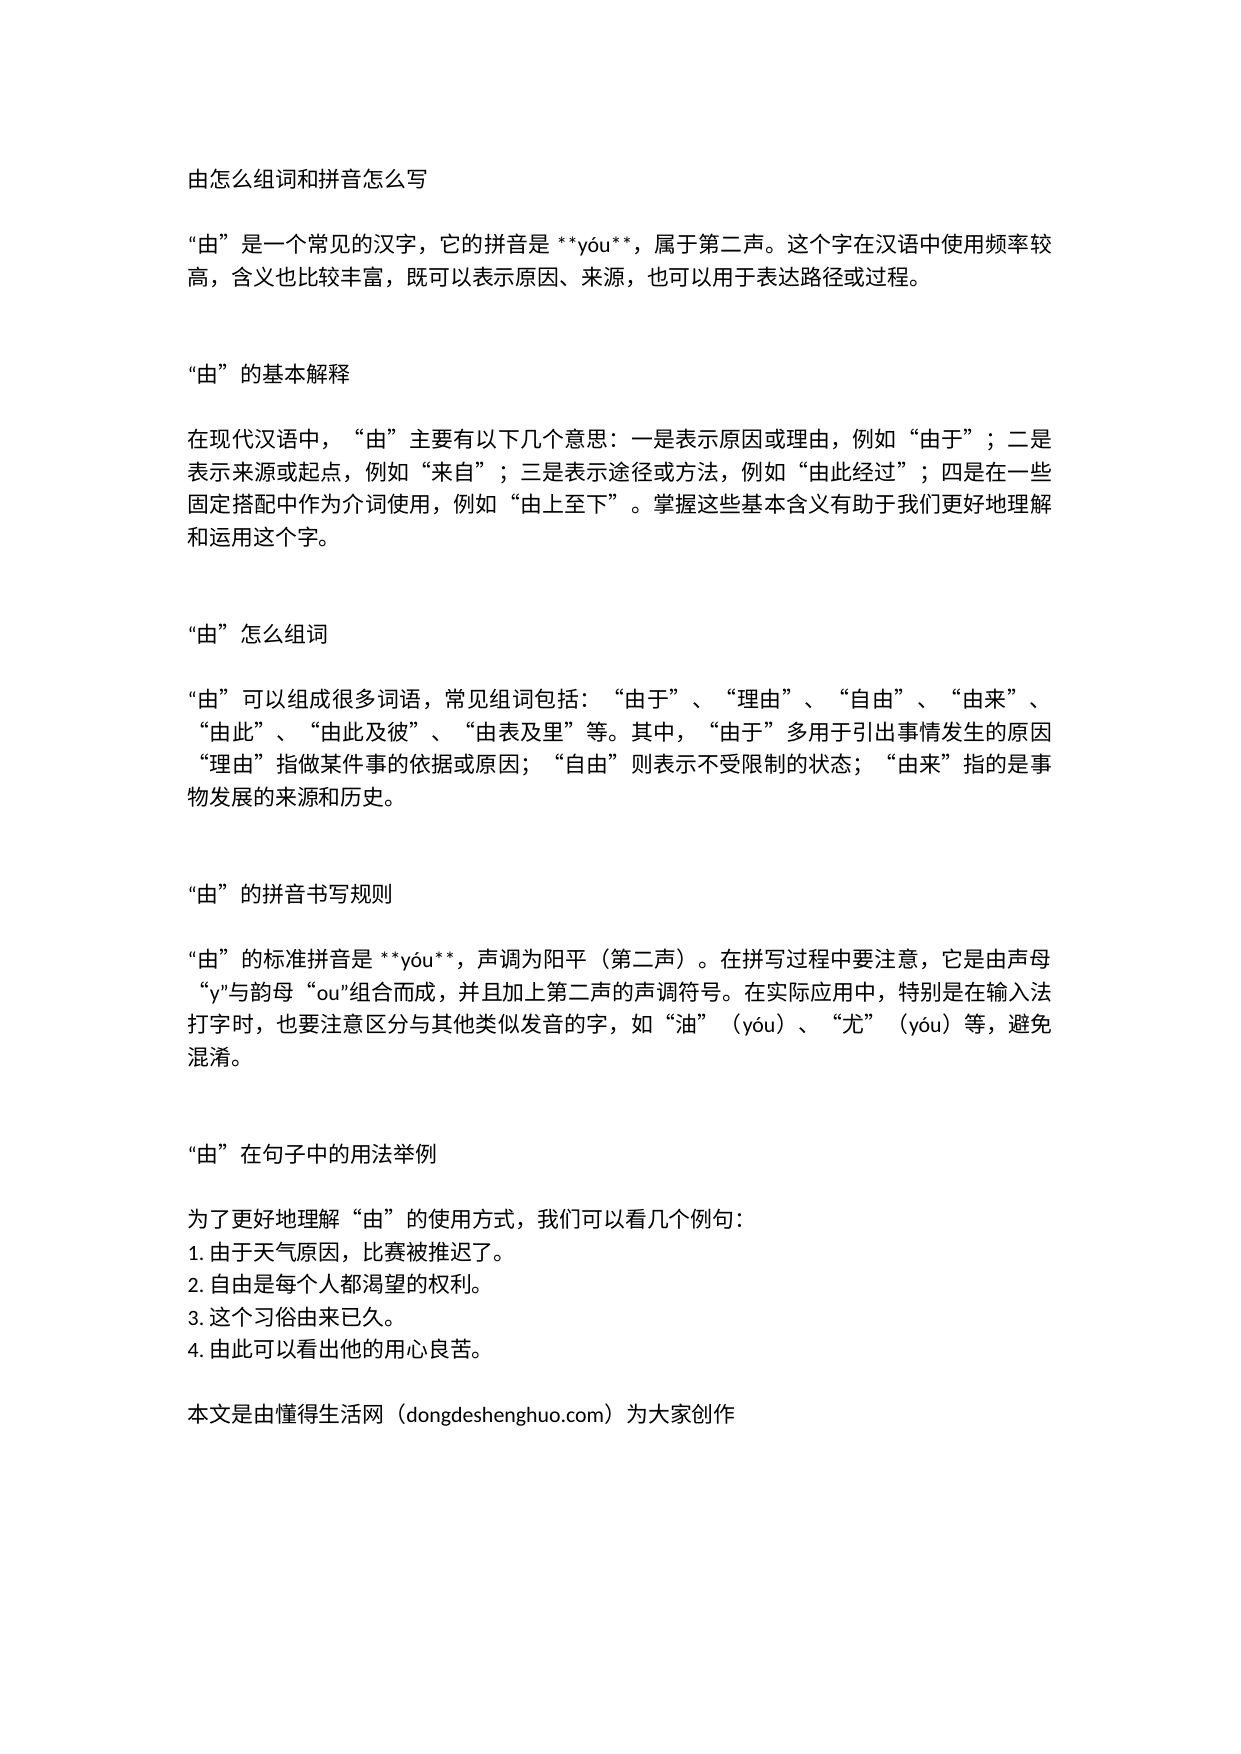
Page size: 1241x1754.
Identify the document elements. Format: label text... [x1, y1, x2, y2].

text “由”的拼音书写规则 [187, 877, 1053, 909]
text 由怎么组词和拼音怎么写 [187, 162, 1053, 194]
text 4. 由此可以看出他的用心良苦。 [187, 1332, 1053, 1364]
text 本文是由懂得生活网（dongdeshenghuo.com）为大家创作 [187, 1397, 1053, 1429]
text 3. 这个习俗由来已久。 [187, 1299, 1053, 1332]
text 1. 由于天气原因，比赛被推迟了。 [187, 1234, 1053, 1267]
text “由”的基本解释 [187, 357, 1053, 389]
text 为了更好地理解“由”的使用方式，我们可以看几个例句： [187, 1202, 1053, 1234]
text 在现代汉语中，“由”主要有以下几个意思：一是表示原因或理由，例如“由于”；二是表示来源或起点，例如“来自”；三是表示途径或方法，例如“由此经过”；四是在一些固定搭配中作为介词使用，例如“由上至下”。掌握这些基本含义有助于我们更好地理解和运用这个字。 [187, 422, 1053, 552]
text “由”的标准拼音是 **yóu**，声调为阳平（第二声）。在拼写过程中要注意，它是由声母“y”与韵母“ou”组合而成，并且加上第二声的声调符号。在实际应用中，特别是在输入法打字时，也要注意区分与其他类似发音的字，如“油”（yóu）、“尤”（yóu）等，避免混淆。 [187, 942, 1053, 1072]
text “由”怎么组词 [187, 617, 1053, 649]
text 2. 自由是每个人都渴望的权利。 [187, 1267, 1053, 1299]
text “由”可以组成很多词语，常见组词包括：“由于”、“理由”、“自由”、“由来”、“由此”、“由此及彼”、“由表及里”等。其中，“由于”多用于引出事情发生的原因；“理由”指做某件事的依据或原因；“自由”则表示不受限制的状态；“由来”指的是事物发展的来源和历史。 [187, 682, 1053, 812]
text “由”在句子中的用法举例 [187, 1137, 1053, 1169]
text “由”是一个常见的汉字，它的拼音是 **yóu**，属于第二声。这个字在汉语中使用频率较高，含义也比较丰富，既可以表示原因、来源，也可以用于表达路径或过程。 [187, 227, 1053, 292]
